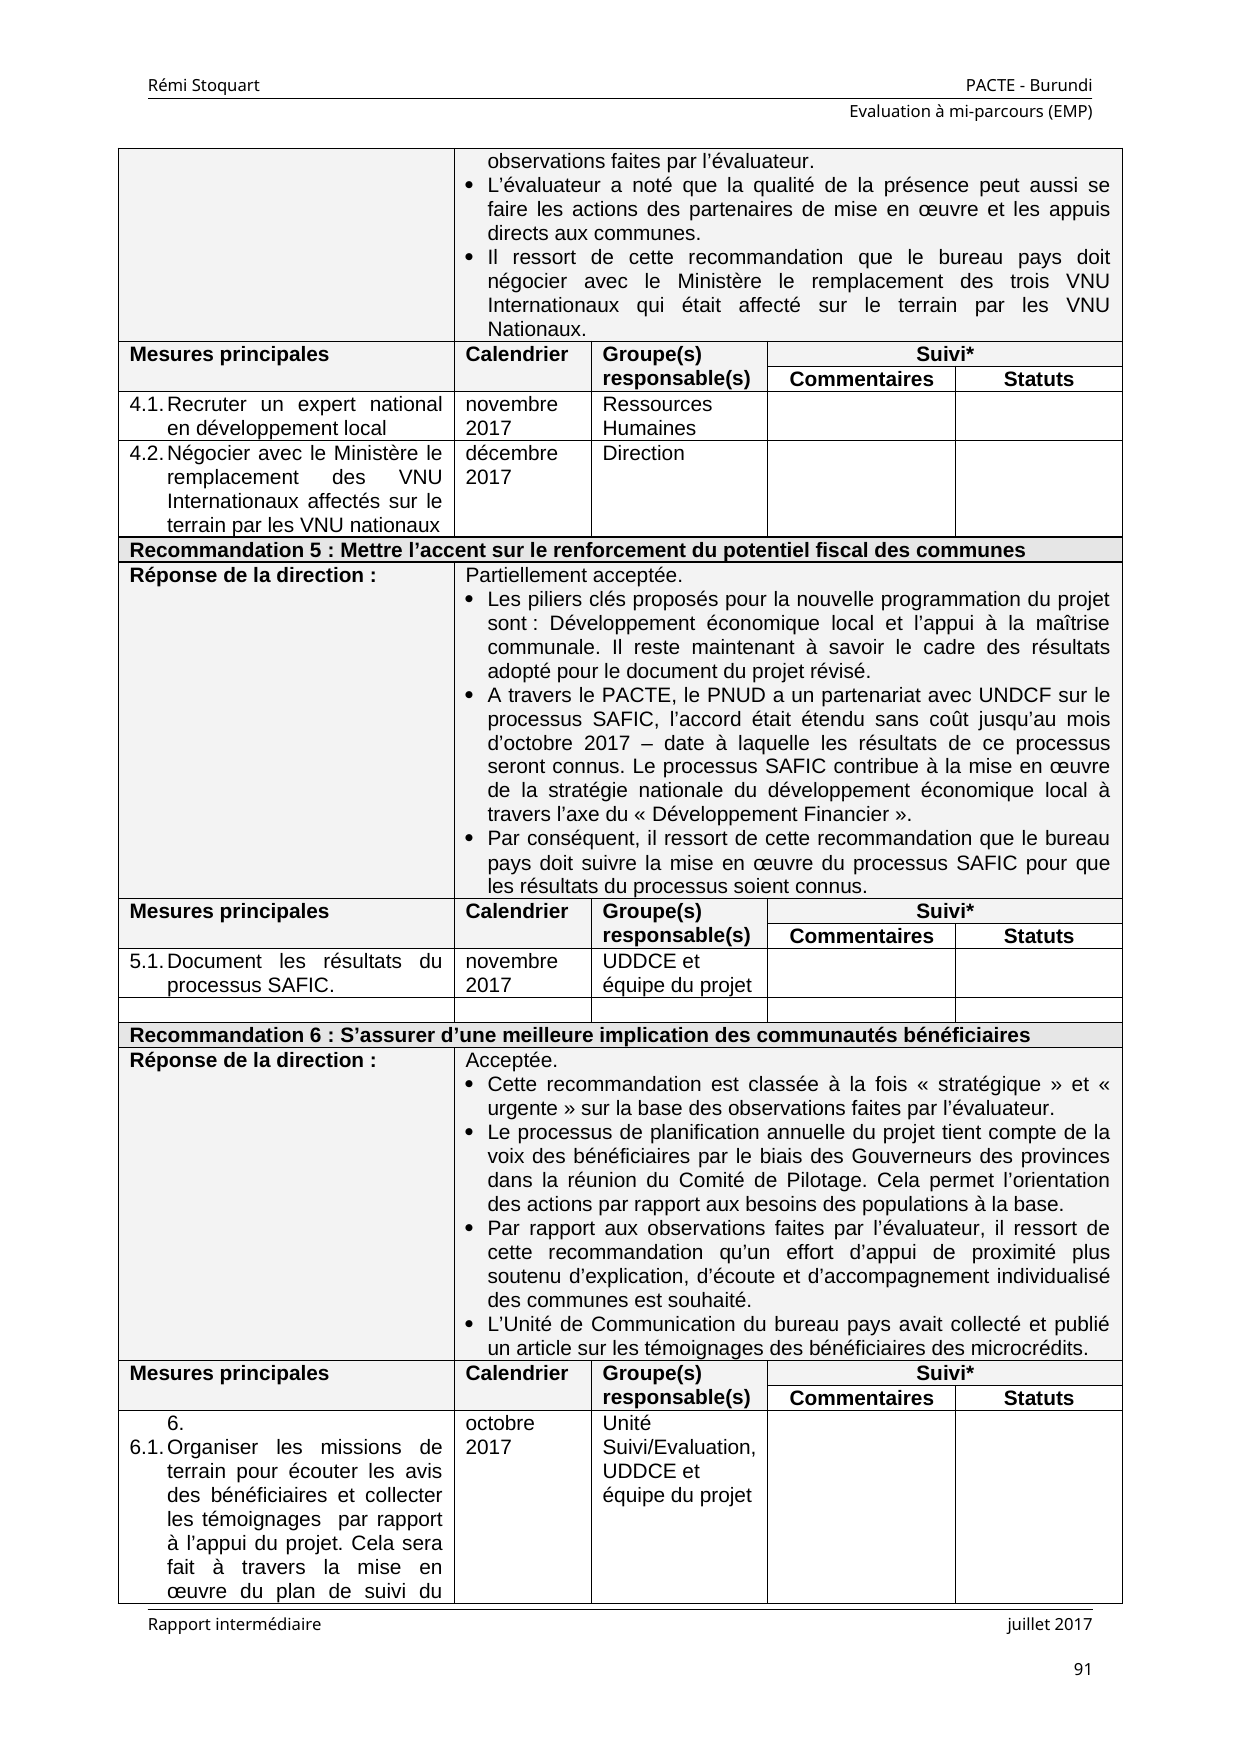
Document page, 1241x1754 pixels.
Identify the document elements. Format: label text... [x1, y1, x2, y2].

table_cell Commentaires [768, 924, 955, 948]
table_cell Partiellement acceptée. Les piliers clés proposés pour la nouvelle programmation du projet sont : Développement économique local et l’appui à la maîtrise communale. Il reste maintenant à savoir le cadre des résultats adopté pour le document du projet révisé. A travers le PACTE, le PNUD a un partenariat avec UNDCF sur le processus SAFIC, l’accord était étendu sans coût jusqu’au mois d’octobre 2017 – date à laquelle les résultats de ce processus seront connus. Le processus SAFIC contribue à la mise en œuvre de la stratégie nationale du développement économique local à travers l’axe du « Développement Financier ». Par conséquent, il ressort de cette recommandation que le bureau pays doit suivre la mise en œuvre du processus SAFIC pour que les résultats du processus soient connus. [455, 563, 1122, 898]
table_cell Ressources Humaines [592, 392, 767, 439]
table_cell Suivi* [768, 342, 1122, 366]
table_cell [119, 998, 454, 1022]
table_cell Groupe(s) responsable(s) [592, 342, 767, 391]
table_cell Recruter un expert national en développement local [119, 392, 454, 439]
table_cell Recommandation 6 : S’assurer d’une meilleure implication des communautés bénéficiaires [119, 1023, 1122, 1047]
table_cell Suivi* [768, 899, 1122, 923]
table_cell Calendrier [455, 1361, 591, 1410]
table_cell Calendrier [455, 342, 591, 391]
table_cell [592, 998, 767, 1022]
table_cell Acceptée. Cette recommandation est classée à la fois « stratégique » et « urgente » sur la base des observations faites par l’évaluateur. Le processus de planification annuelle du projet tient compte de la voix des bénéficiaires par le biais des Gouverneurs des provinces dans la réunion du Comité de Pilotage. Cela permet l’orientation des actions par rapport aux besoins des populations à la base. Par rapport aux observations faites par l’évaluateur, il ressort de cette recommandation qu’un effort d’appui de proximité plus soutenu d’explication, d’écoute et d’accompagnement individualisé des communes est souhaité. L’Unité de Communication du bureau pays avait collecté et publié un article sur les témoignages des bénéficiaires des microcrédits. [455, 1048, 1122, 1360]
table_cell Commentaires [768, 367, 955, 391]
table_cell [956, 949, 1122, 997]
table_cell novembre 2017 [455, 949, 591, 997]
table_cell Mesures principales [119, 899, 454, 948]
table_cell Statuts [956, 367, 1122, 391]
table_cell Groupe(s) responsable(s) [592, 1361, 767, 1410]
table_cell Calendrier [455, 899, 591, 948]
table_cell Document les résultats du processus SAFIC. [119, 949, 454, 997]
table_cell Suivi* [768, 1361, 1122, 1385]
table_cell Mesures principales [119, 1361, 454, 1410]
table_cell Statuts [956, 924, 1122, 948]
table_cell [956, 1411, 1122, 1603]
table_cell Recommandation 5 : Mettre l’accent sur le renforcement du potentiel fiscal des communes [119, 538, 1122, 561]
table_cell [956, 392, 1122, 439]
table_cell Direction [592, 441, 767, 536]
table_cell Statuts [956, 1386, 1122, 1410]
table_cell [768, 392, 955, 439]
table_cell octobre 2017 [455, 1411, 591, 1603]
table_cell Négocier avec le Ministère le remplacement des VNU Internationaux affectés sur le terrain par les VNU nationaux [119, 441, 454, 536]
table_cell novembre 2017 [455, 392, 591, 439]
table_cell Mesures principales [119, 342, 454, 391]
table_cell Réponse de la direction : [119, 563, 454, 898]
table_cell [119, 1411, 454, 1603]
table_cell [455, 998, 591, 1022]
table_cell [956, 998, 1122, 1022]
table_cell [956, 441, 1122, 536]
table_cell [768, 949, 955, 997]
table_cell [768, 441, 955, 536]
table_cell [592, 1411, 767, 1603]
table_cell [455, 149, 1122, 341]
table_cell UDDCE et équipe du projet [592, 949, 767, 997]
table_cell [768, 998, 955, 1022]
table_cell décembre 2017 [455, 441, 591, 536]
table_cell Groupe(s) responsable(s) [592, 899, 767, 948]
table_cell Réponse de la direction : [119, 1048, 454, 1360]
table_cell [768, 1411, 955, 1603]
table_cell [119, 149, 454, 341]
table_cell Commentaires [768, 1386, 955, 1410]
